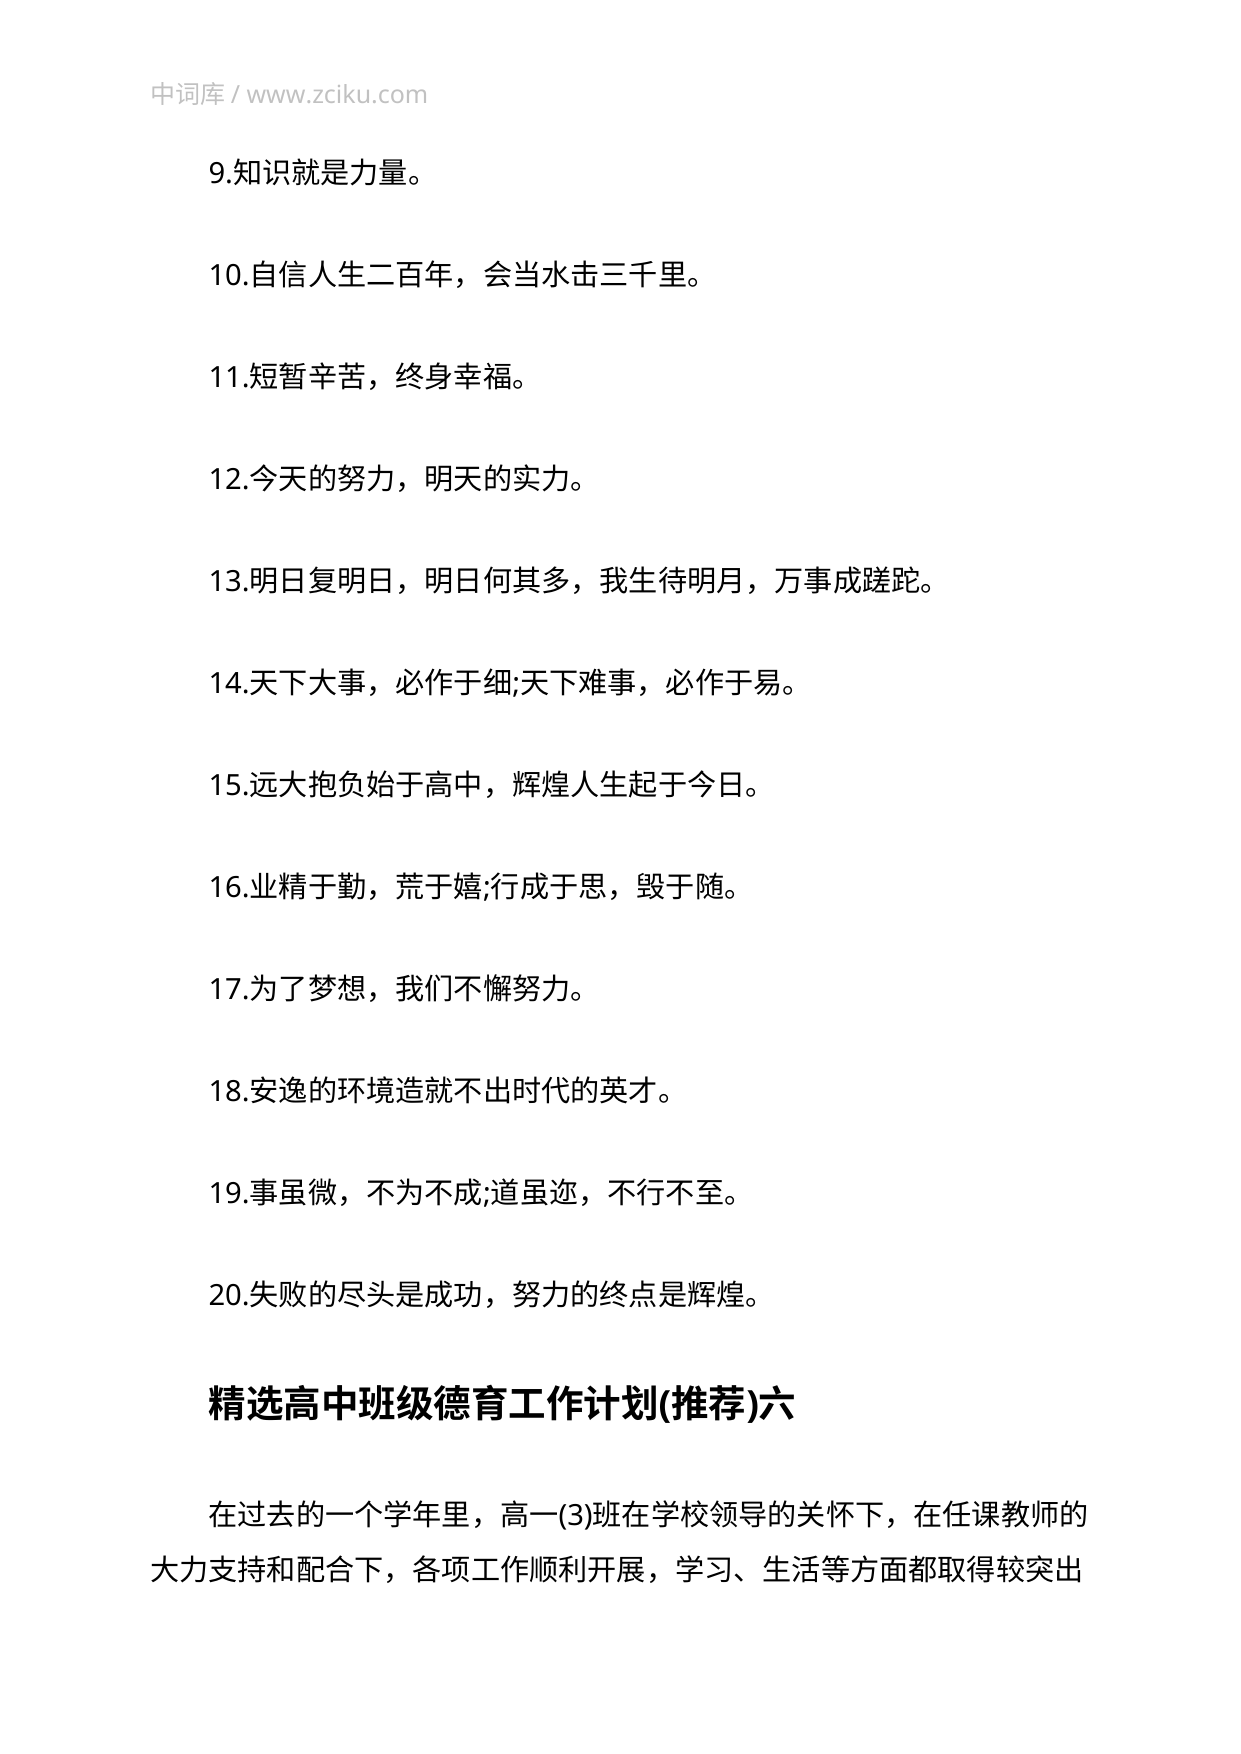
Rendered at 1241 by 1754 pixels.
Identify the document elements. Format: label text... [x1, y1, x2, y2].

text 10.自信人生二百年，会当水击三千里。 [150, 252, 1090, 294]
text 16.业精于勤，荒于嬉;行成于思，毁于随。 [150, 864, 1090, 906]
text 19.事虽微，不为不成;道虽迩，不行不至。 [150, 1170, 1090, 1212]
text 20.失败的尽头是成功，努力的终点是辉煌。 [150, 1272, 1090, 1314]
text 15.远大抱负始于高中，辉煌人生起于今日。 [150, 762, 1090, 804]
text 14.天下大事，必作于细;天下难事，必作于易。 [150, 660, 1090, 702]
text 18.安逸的环境造就不出时代的英才。 [150, 1068, 1090, 1110]
text 9.知识就是力量。 [150, 150, 1090, 192]
text 精选高中班级德育工作计划(推荐)六 [150, 1374, 1090, 1428]
text 13.明日复明日，明日何其多，我生待明月，万事成蹉跎。 [150, 558, 1090, 600]
text 17.为了梦想，我们不懈努力。 [150, 966, 1090, 1008]
text 11.短暂辛苦，终身幸福。 [150, 354, 1090, 396]
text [150, 1491, 1090, 1589]
text 12.今天的努力，明天的实力。 [150, 456, 1090, 498]
